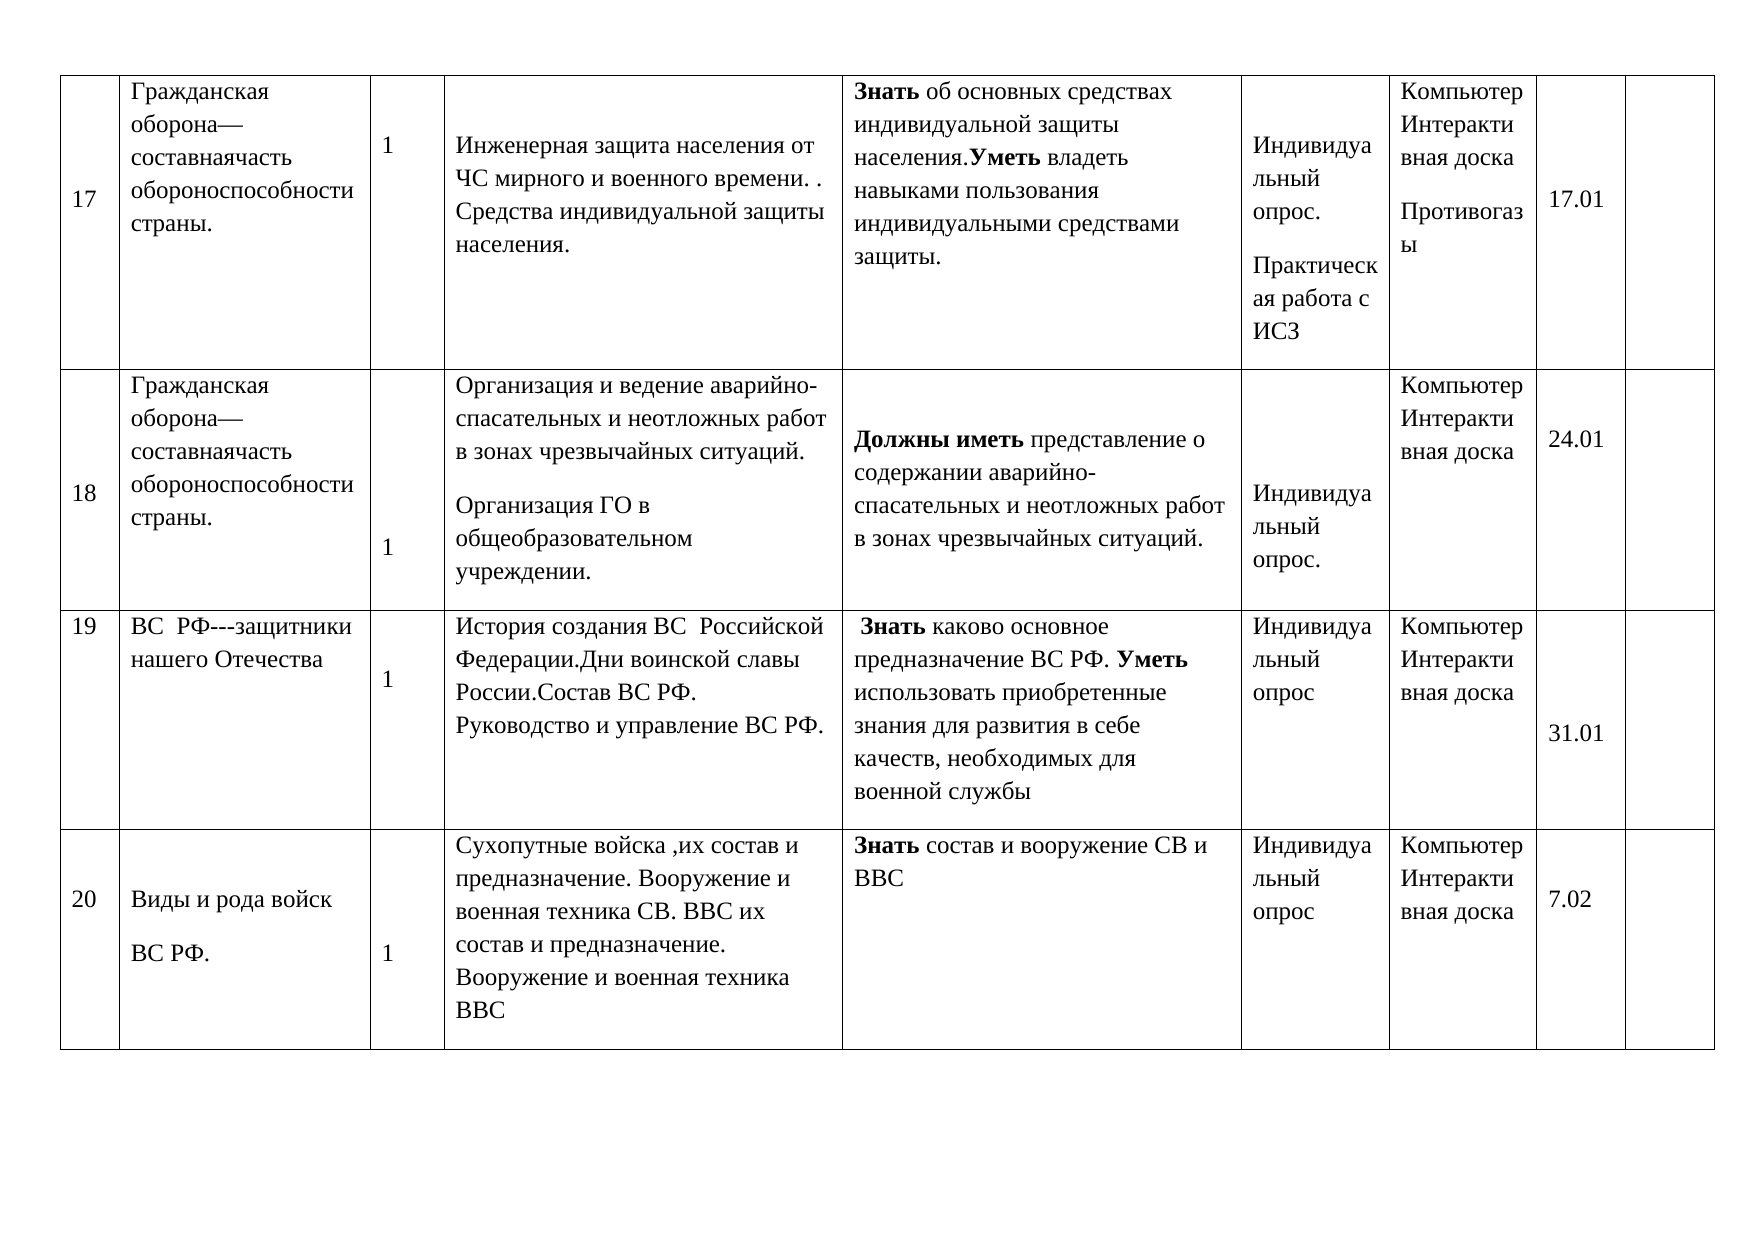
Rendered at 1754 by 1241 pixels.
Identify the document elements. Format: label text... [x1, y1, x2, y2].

table_cell Инженерная защита населения от ЧС мирного и военного времени. . Средства индивидуальной защиты населения. [445, 76, 842, 369]
table_cell 18 [61, 370, 119, 610]
table_cell 1 [371, 76, 444, 369]
table_cell 1 [371, 830, 444, 1049]
table_cell Организация и ведение аварийно-спасательных и неотложных работ в зонах чрезвычайных ситуаций. Организация ГО в общеобразовательном учреждении. [445, 370, 842, 610]
table_cell 17.01 [1537, 76, 1625, 369]
table_cell История создания ВС Российской Федерации.Дни воинской славы России.Состав ВС РФ. Руководство и управление ВС РФ. [445, 611, 842, 829]
table_cell Сухопутные войска ,их состав и предназначение. Вооружение и военная техника СВ. ВВС их состав и предназначение. Вооружение и военная техника ВВС [445, 830, 842, 1049]
table_cell Должны иметь представление о содержании аварийно-спасательных и неотложных работ в зонах чрезвычайных ситуаций. [843, 370, 1241, 610]
table_cell [1626, 611, 1714, 829]
table_cell Индивидуальный опрос. Практическая работа с ИСЗ [1242, 76, 1389, 369]
table_cell [1626, 830, 1714, 1049]
table_cell ВС РФ---защитники нашего Отечества [120, 611, 370, 829]
table_cell Знать об основных средствах индивидуальной защиты населения.Уметь владеть навыками пользования индивидуальными средствами защиты. [843, 76, 1241, 369]
table_cell Знать каково основное предназначение ВС РФ. Уметь использовать приобретенные знания для развития в себе качеств, необходимых для военной службы [843, 611, 1241, 829]
table_cell 7.02 [1537, 830, 1625, 1049]
table_cell 1 [371, 370, 444, 610]
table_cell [1242, 830, 1389, 1049]
table_cell Знать состав и вооружение СВ и ВВС [843, 830, 1241, 1049]
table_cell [1390, 830, 1536, 1049]
table_cell 19 [61, 611, 119, 829]
table_cell 1 [371, 611, 444, 829]
table_cell [1626, 370, 1714, 610]
table_cell Компьютер Интерактивная доска Противогазы [1390, 76, 1536, 369]
table_cell 31.01 [1537, 611, 1625, 829]
table_cell Компьютер Интерактивная доска [1390, 611, 1536, 829]
table_cell 17 [61, 76, 119, 369]
table_cell Индивидуальный опрос [1242, 611, 1389, 829]
table_cell 20 [61, 830, 119, 1049]
table_cell 24.01 [1537, 370, 1625, 610]
table_cell Индивидуальный опрос. [1242, 370, 1389, 610]
table_cell Гражданская оборона—составнаячасть обороноспособности страны. [120, 76, 370, 369]
table_cell [1626, 76, 1714, 369]
table_cell Компьютер Интерактивная доска [1390, 370, 1536, 610]
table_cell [120, 830, 370, 1049]
table_cell Гражданская оборона—составнаячасть обороноспособности страны. [120, 370, 370, 610]
